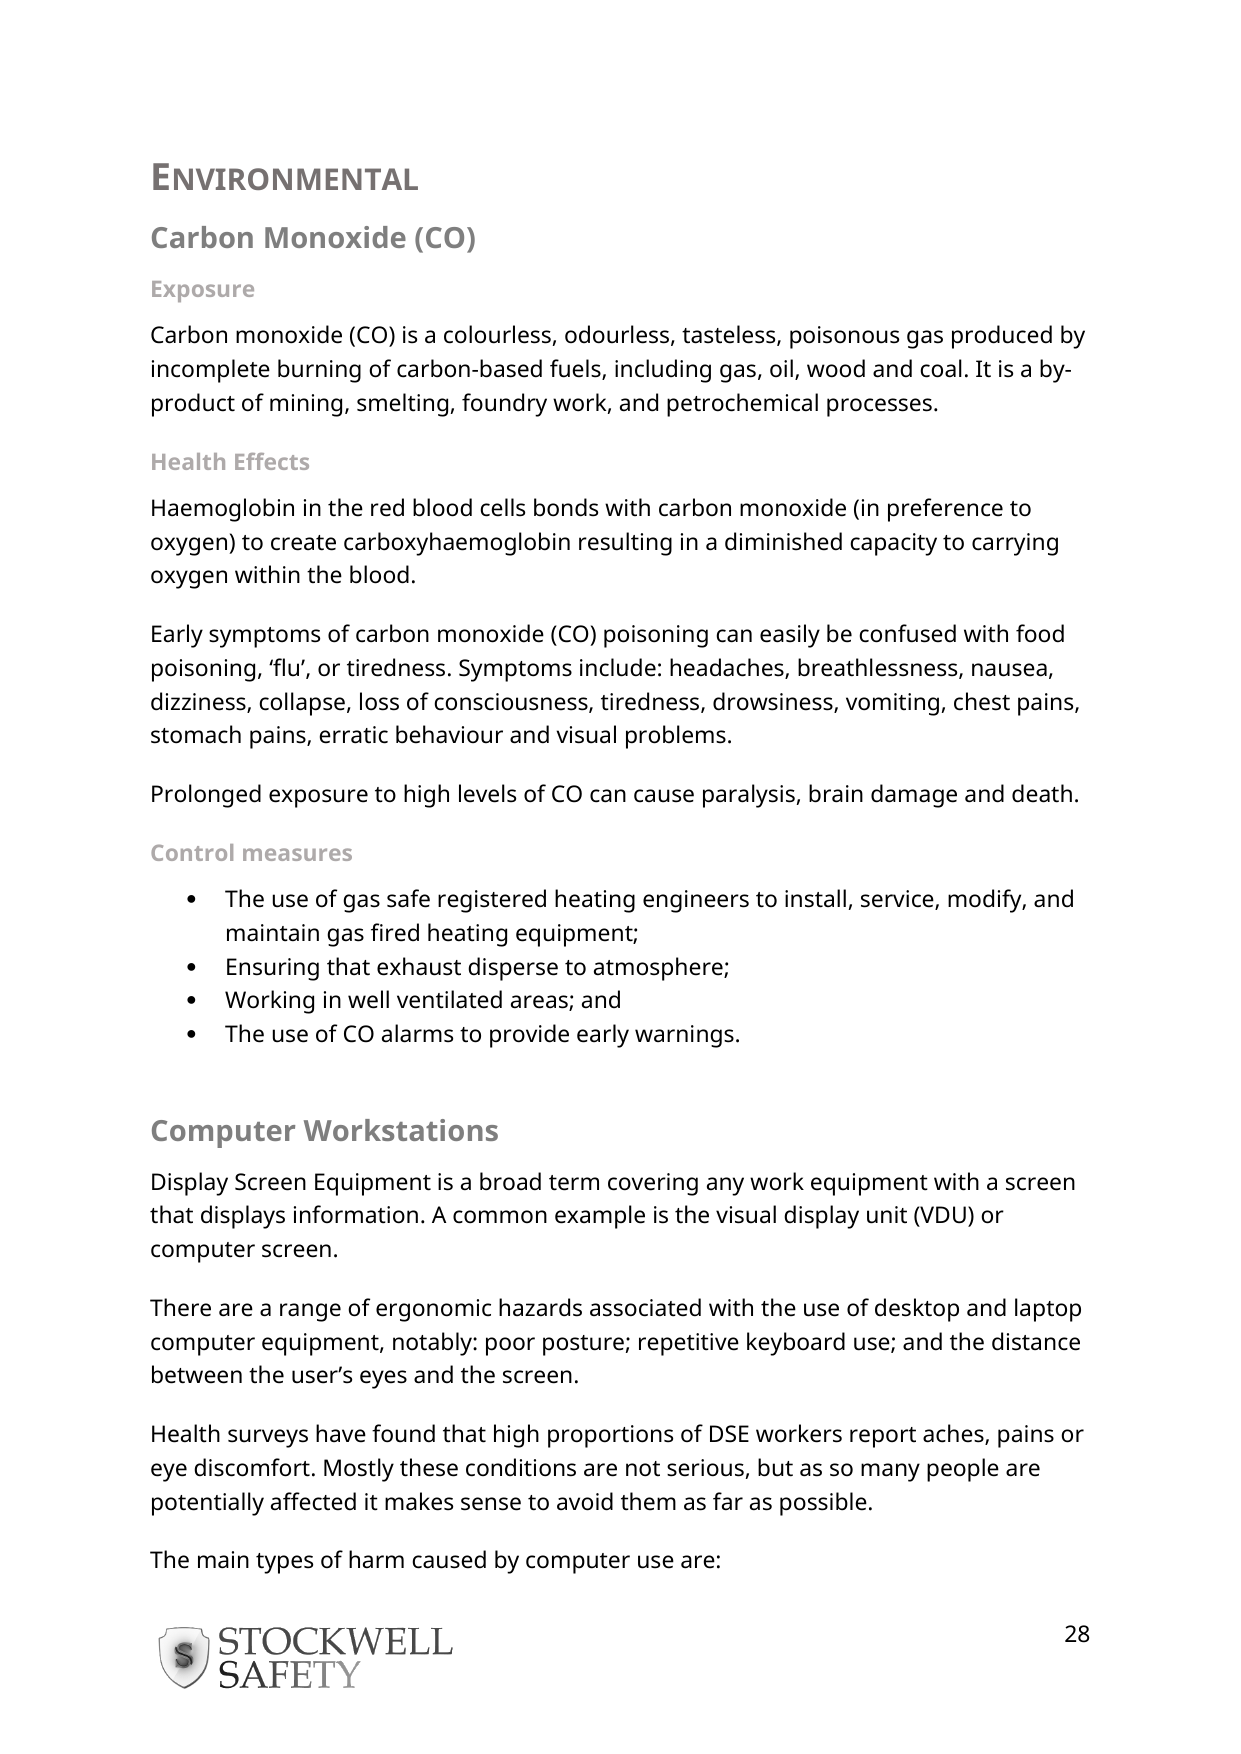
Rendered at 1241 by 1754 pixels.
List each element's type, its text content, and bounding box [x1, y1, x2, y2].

subtitle Computer Workstations [150, 1110, 1090, 1150]
text Health surveys have found that high proportions of DSE workers report aches, pains or eye discomfort. Mostly these conditions are not serious, but as so many people are potentially affected it makes sense to avoid them as far as possible. [150, 1418, 1090, 1517]
text Display Screen Equipment is a broad term covering any work equipment with a screen that displays information. A common example is the visual display unit (VDU) or computer screen. [150, 1166, 1090, 1264]
text There are a range of ergonomic hazards associated with the use of desktop and laptop computer equipment, notably: poor posture; repetitive keyboard use; and the distance between the user’s eyes and the screen. [150, 1292, 1090, 1391]
subtitle Environmental [150, 150, 1090, 201]
text The main types of harm caused by computer use are: [150, 1544, 1090, 1576]
